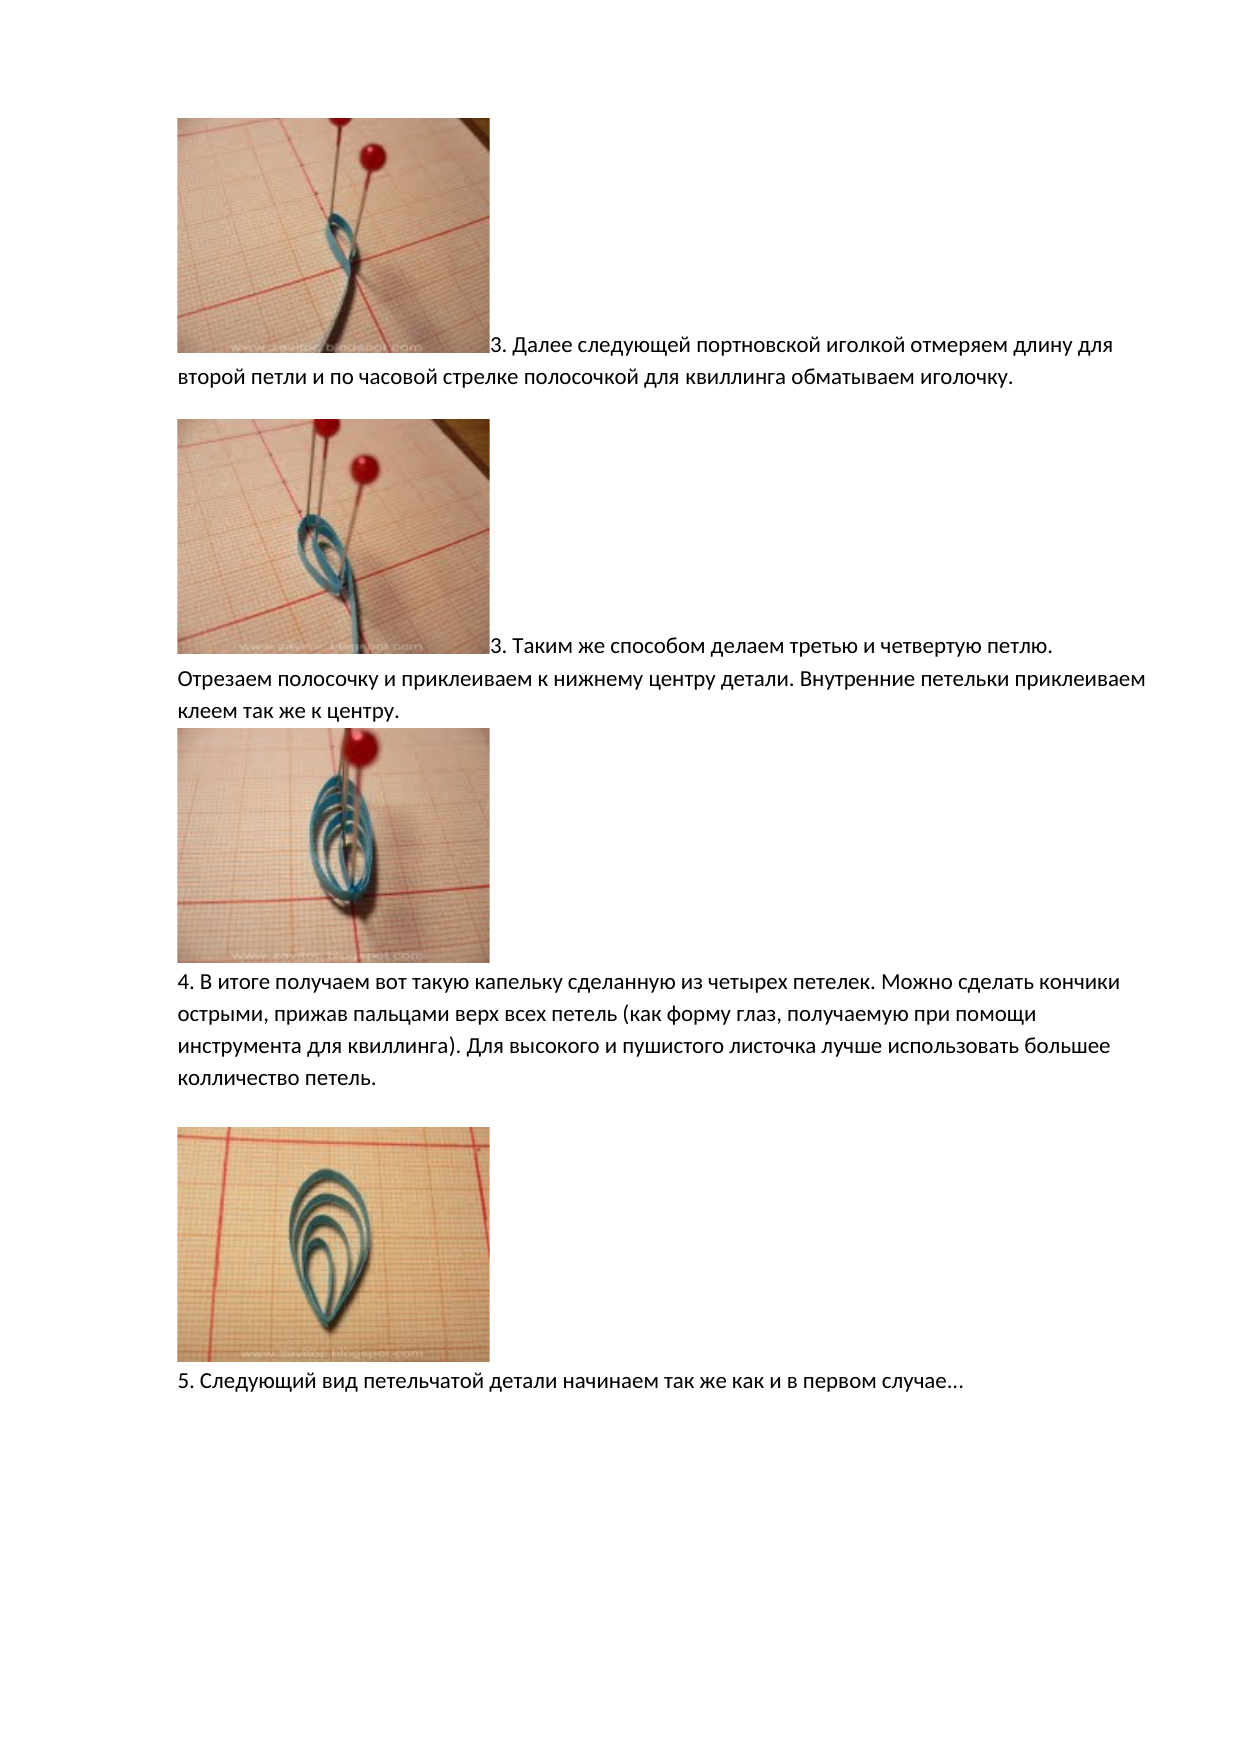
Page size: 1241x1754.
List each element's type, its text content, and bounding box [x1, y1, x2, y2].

picture [177, 118, 490, 353]
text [177, 728, 1152, 1426]
text 3. Таким же способом делаем третью и четвертую петлю. Отрезаем полосочку и приклеиваем к нижнему центру детали. Внутренние петельки приклеиваем клеем так же к центру. [177, 419, 1152, 724]
picture [177, 728, 490, 963]
picture [177, 419, 490, 654]
picture [177, 1127, 490, 1362]
